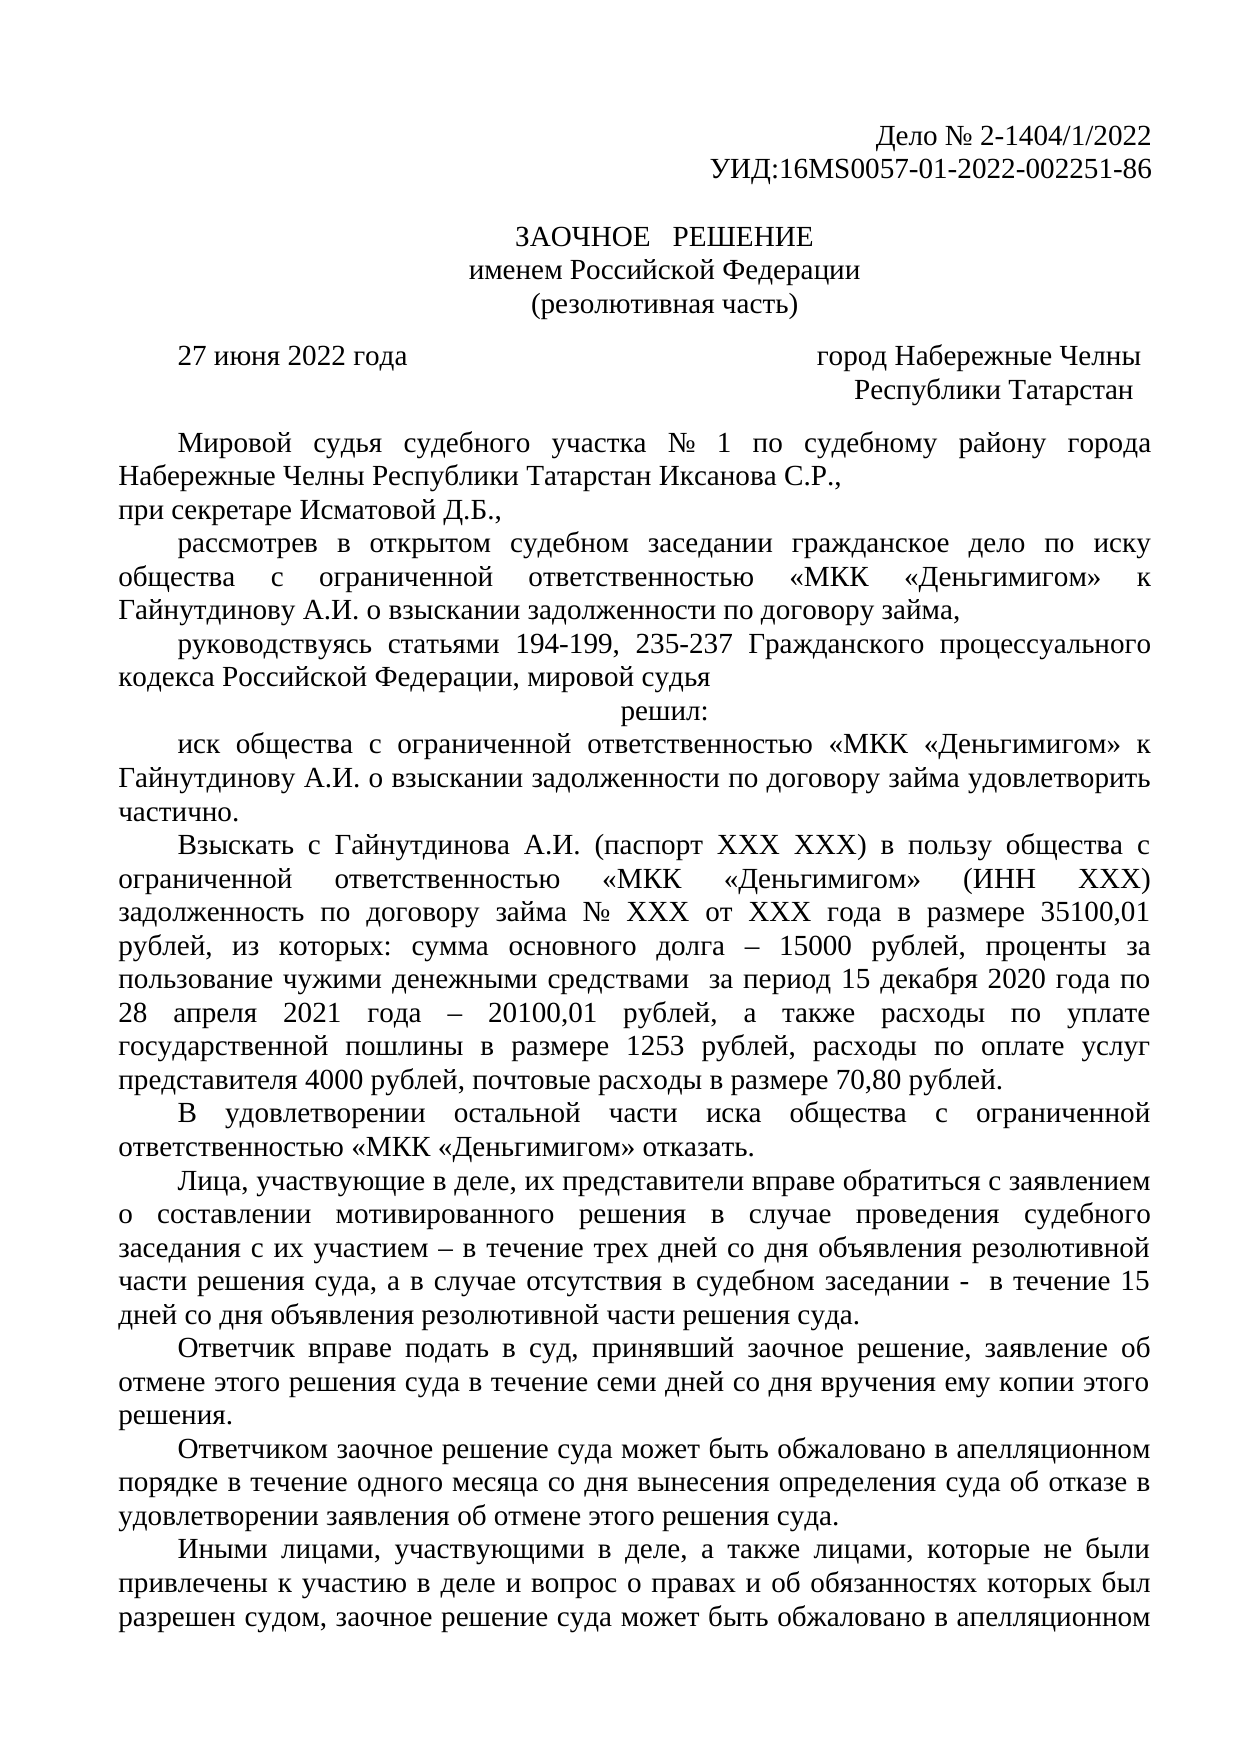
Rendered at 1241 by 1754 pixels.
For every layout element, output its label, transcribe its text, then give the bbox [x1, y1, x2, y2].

text УИД:16MS0057-01-2022-002251-86 [118, 152, 1152, 185]
text при секретаре Исматовой Д.Б., [118, 492, 1152, 525]
text Ответчик вправе подать в суд, принявший заочное решение, заявление об отмене этого решения суда в течение семи дней со дня вручения ему копии этого решения. [118, 1330, 1152, 1431]
text 27 июня 2022 года город Набережные Челны [118, 338, 1152, 372]
text ЗАОЧНОЕ РЕШЕНИЕ [118, 219, 1152, 252]
text Республики Татарстан [118, 372, 1152, 406]
text иск общества с ограниченной ответственностью «МКК «Деньгимигом» к Гайнутдинову А.И. о взыскании задолженности по договору займа удовлетворить частично. [118, 727, 1152, 827]
text руководствуясь статьями 194-199, 235-237 Гражданского процессуального кодекса Российской Федерации, мировой судья [118, 626, 1152, 693]
text именем Российской Федерации [118, 252, 1152, 286]
text (резолютивная часть) [118, 286, 1152, 319]
text Ответчиком заочное решение суда может быть обжаловано в апелляционном порядке в течение одного месяца со дня вынесения определения суда об отказе в удовлетворении заявления об отмене этого решения суда. [118, 1431, 1152, 1532]
text Мировой судья судебного участка № 1 по судебному району города Набережные Челны Республики Татарстан Иксанова С.Р., [118, 425, 1152, 492]
text решил: [118, 693, 1152, 727]
text Взыскать с Гайнутдинова А.И. (паспорт ХХХ ХХХ) в пользу общества с ограниченной ответственностью «МКК «Деньгимигом» (ИНН ХХХ) задолженность по договору займа № ХХХ от ХХХ года в размере 35100,01 рублей, из которых: сумма основного долга – 15000 рублей, проценты за пользование чужими денежными средствами за период 15 декабря 2020 года по 28 апреля 2021 года – 20100,01 рублей, а также расходы по уплате государственной пошлины в размере 1253 рублей, расходы по оплате услуг представителя 4000 рублей, почтовые расходы в размере 70,80 рублей. [118, 827, 1152, 1096]
text В удовлетворении остальной части иска общества с ограниченной ответственностью «МКК «Деньгимигом» отказать. [118, 1096, 1152, 1163]
text Лица, участвующие в деле, их представители вправе обратиться с заявлением о составлении мотивированного решения в случае проведения судебного заседания с их участием – в течение трех дней со дня объявления резолютивной части решения суда, а в случае отсутствия в судебном заседании - в течение 15 дней со дня объявления резолютивной части решения суда. [118, 1163, 1152, 1330]
text рассмотрев в открытом судебном заседании гражданское дело по иску общества с ограниченной ответственностью «МКК «Деньгимигом» к Гайнутдинову А.И. о взыскании задолженности по договору займа, [118, 525, 1152, 626]
text Дело № 2-1404/1/2022 [118, 118, 1152, 152]
